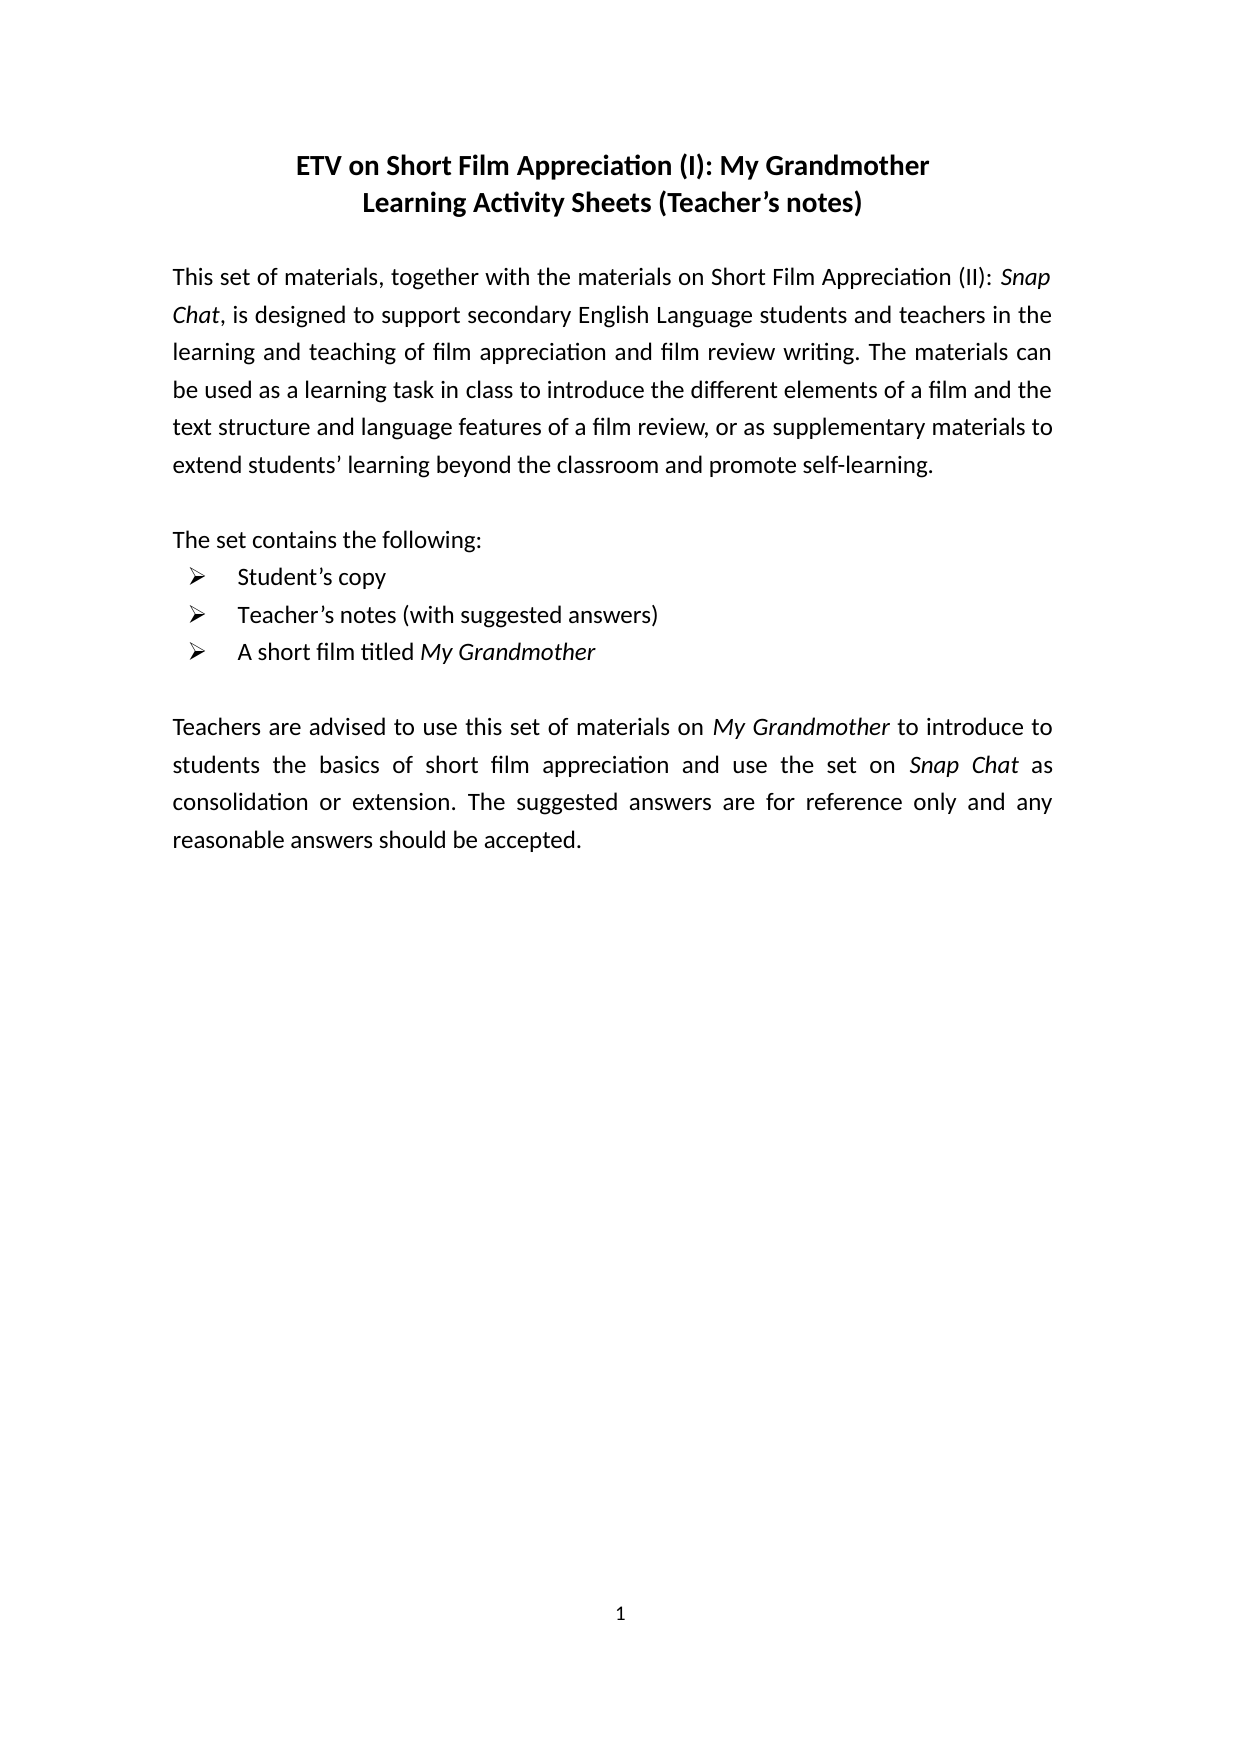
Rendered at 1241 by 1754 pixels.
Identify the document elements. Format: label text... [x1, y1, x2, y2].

list Teacher’s notes (with suggested answers) [187, 596, 1053, 633]
text Learning Activity Sheets (Teacher’s notes) [172, 183, 1053, 221]
text The set contains the following: [172, 521, 1053, 558]
text This set of materials, together with the materials on Short Film Appreciation (II): Snap Chat, is designed to support secondary English Language students and teachers in the learning and teaching of film appreciation and film review writing. The materials can be used as a learning task in class to introduce the different elements of a film and the text structure and language features of a film review, or as supplementary materials to extend students’ learning beyond the classroom and promote self-learning. [172, 258, 1053, 483]
text Teachers are advised to use this set of materials on My Grandmother to introduce to students the basics of short film appreciation and use the set on Snap Chat as consolidation or extension. The suggested answers are for reference only and any reasonable answers should be accepted. [172, 708, 1053, 858]
list A short film titled My Grandmother [187, 633, 1053, 671]
list Student’s copy [187, 558, 1053, 596]
text ETV on Short Film Appreciation (I): My Grandmother [172, 146, 1053, 183]
